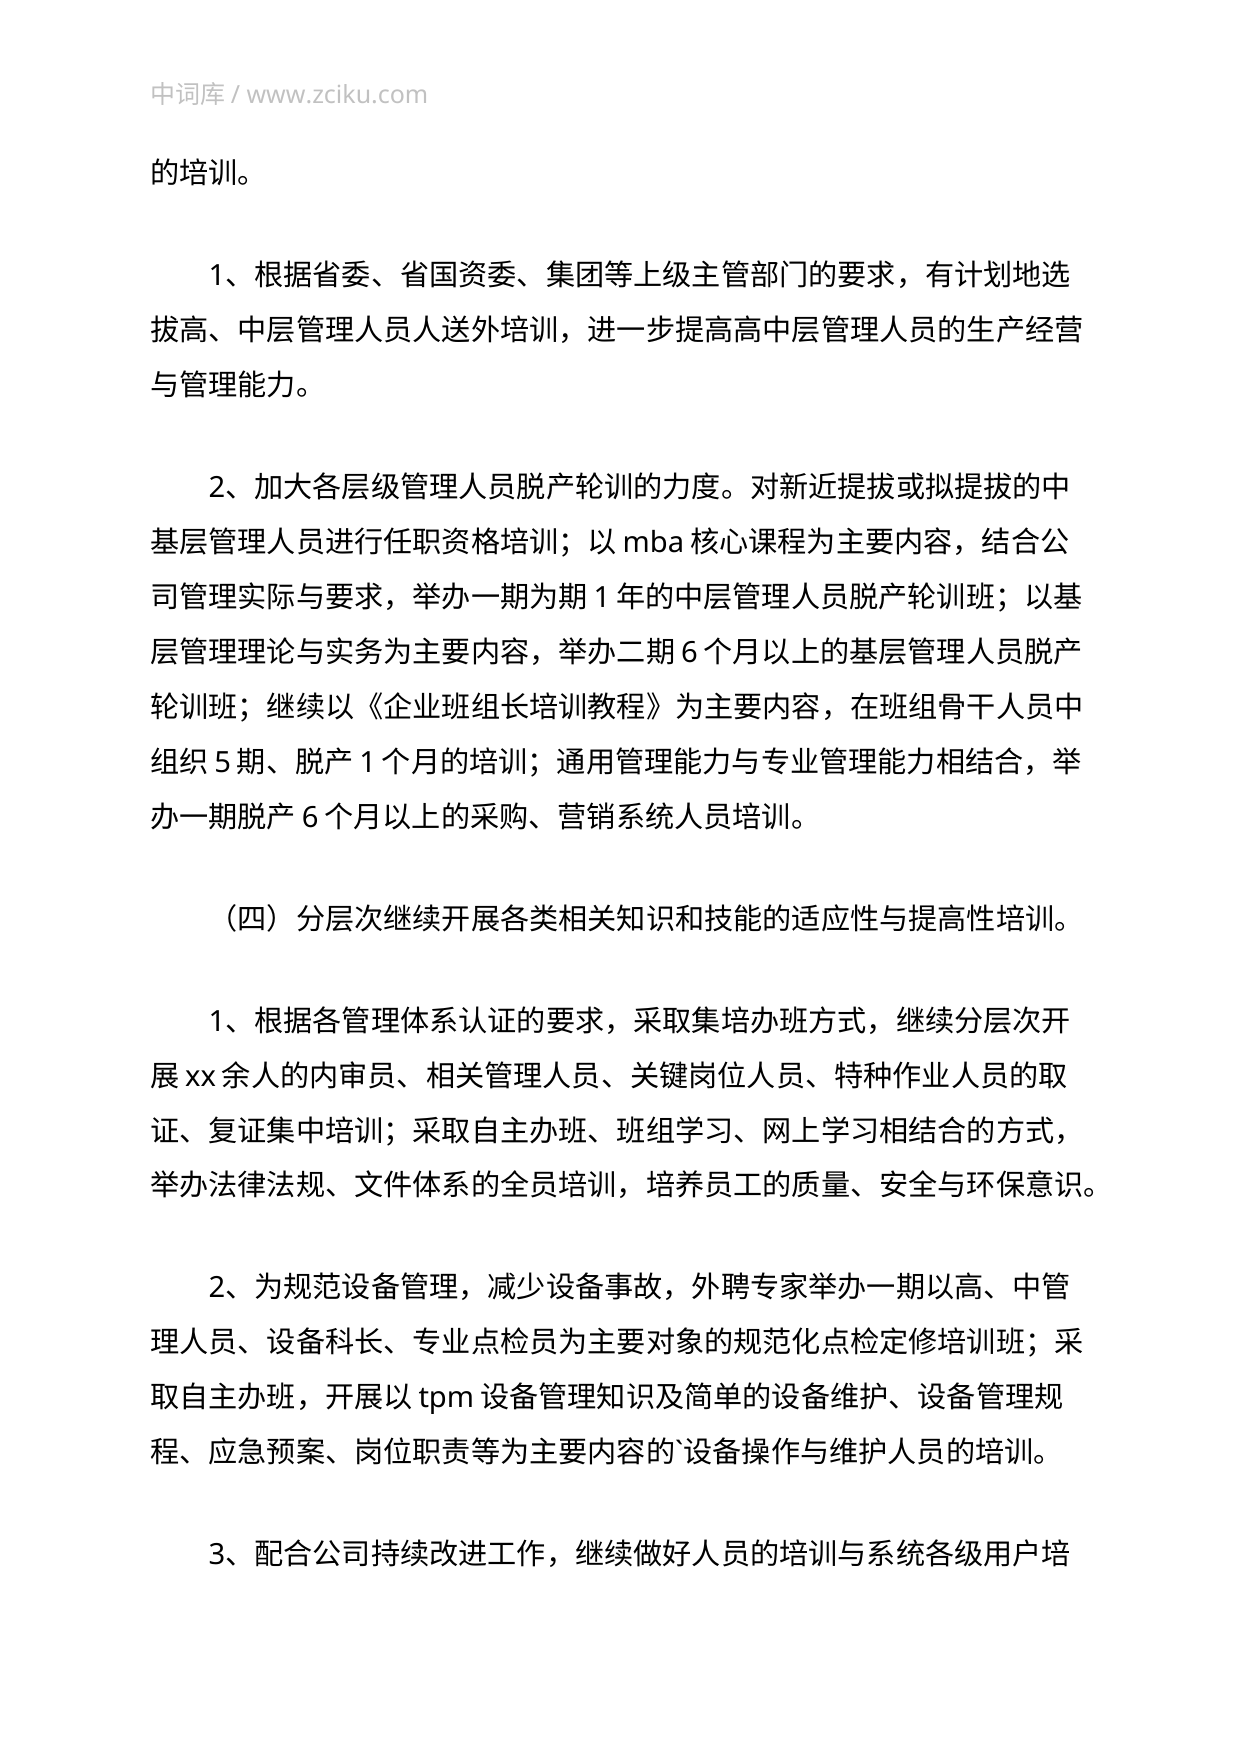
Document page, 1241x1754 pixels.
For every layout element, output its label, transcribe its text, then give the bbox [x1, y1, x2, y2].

text 1、根据各管理体系认证的要求，采取集培办班方式，继续分层次开展xx余人的内审员、相关管理人员、关键岗位人员、特种作业人员的取证、复证集中培训；采取自主办班、班组学习、网上学习相结合的方式，举办法律法规、文件体系的全员培训，培养员工的质量、安全与环保意识。 [150, 997, 1090, 1204]
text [150, 150, 1090, 192]
text 2、为规范设备管理，减少设备事故，外聘专家举办一期以高、中管理人员、设备科长、专业点检员为主要对象的规范化点检定修培训班；采取自主办班，开展以tpm设备管理知识及简单的设备维护、设备管理规程、应急预案、岗位职责等为主要内容的`设备操作与维护人员的培训。 [150, 1264, 1090, 1471]
text 2、加大各层级管理人员脱产轮训的力度。对新近提拔或拟提拔的中基层管理人员进行任职资格培训；以mba核心课程为主要内容，结合公司管理实际与要求，举办一期为期1年的中层管理人员脱产轮训班；以基层管理理论与实务为主要内容，举办二期6个月以上的基层管理人员脱产轮训班；继续以《企业班组长培训教程》为主要内容，在班组骨干人员中组织5期、脱产1个月的培训；通用管理能力与专业管理能力相结合，举办一期脱产6个月以上的采购、营销系统人员培训。 [150, 463, 1090, 836]
text （四）分层次继续开展各类相关知识和技能的适应性与提高性培训。 [150, 895, 1090, 938]
text 1、根据省委、省国资委、集团等上级主管部门的要求，有计划地选拔高、中层管理人员人送外培训，进一步提高高中层管理人员的生产经营与管理能力。 [150, 252, 1090, 404]
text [150, 1531, 1090, 1573]
